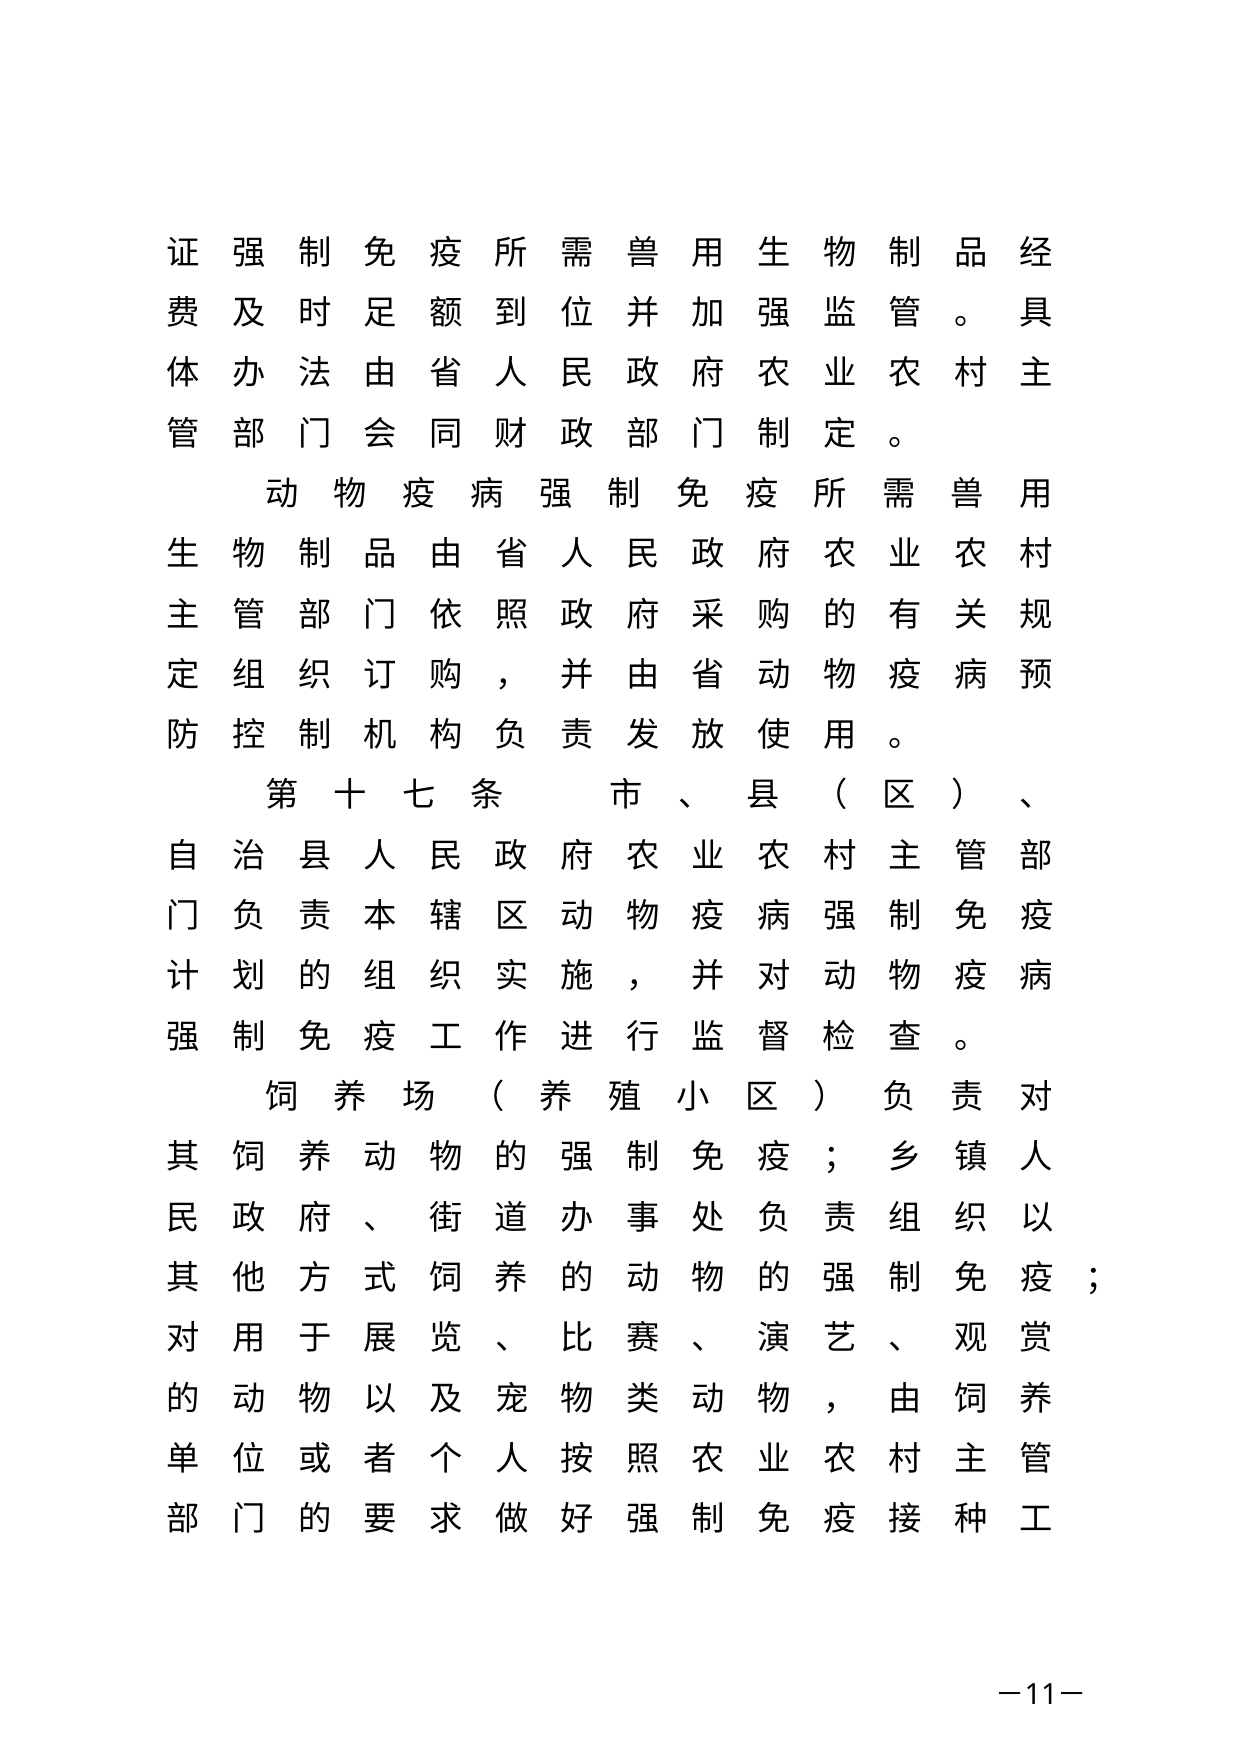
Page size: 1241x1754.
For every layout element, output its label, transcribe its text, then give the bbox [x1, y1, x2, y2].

text 动物疫病强制免疫所需兽用生物制品由省人民政府农业农村主管部门依照政府采购的有关规定组织订购，并由省动物疫病预防控制机构负责发放使用。 [167, 461, 1085, 762]
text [167, 219, 1085, 461]
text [167, 1064, 1085, 1546]
text 第十七条 市、县（区）、自治县人民政府农业农村主管部门负责本辖区动物疫病强制免疫计划的组织实施，并对动物疫病强制免疫工作进行监督检查。 [167, 762, 1085, 1064]
